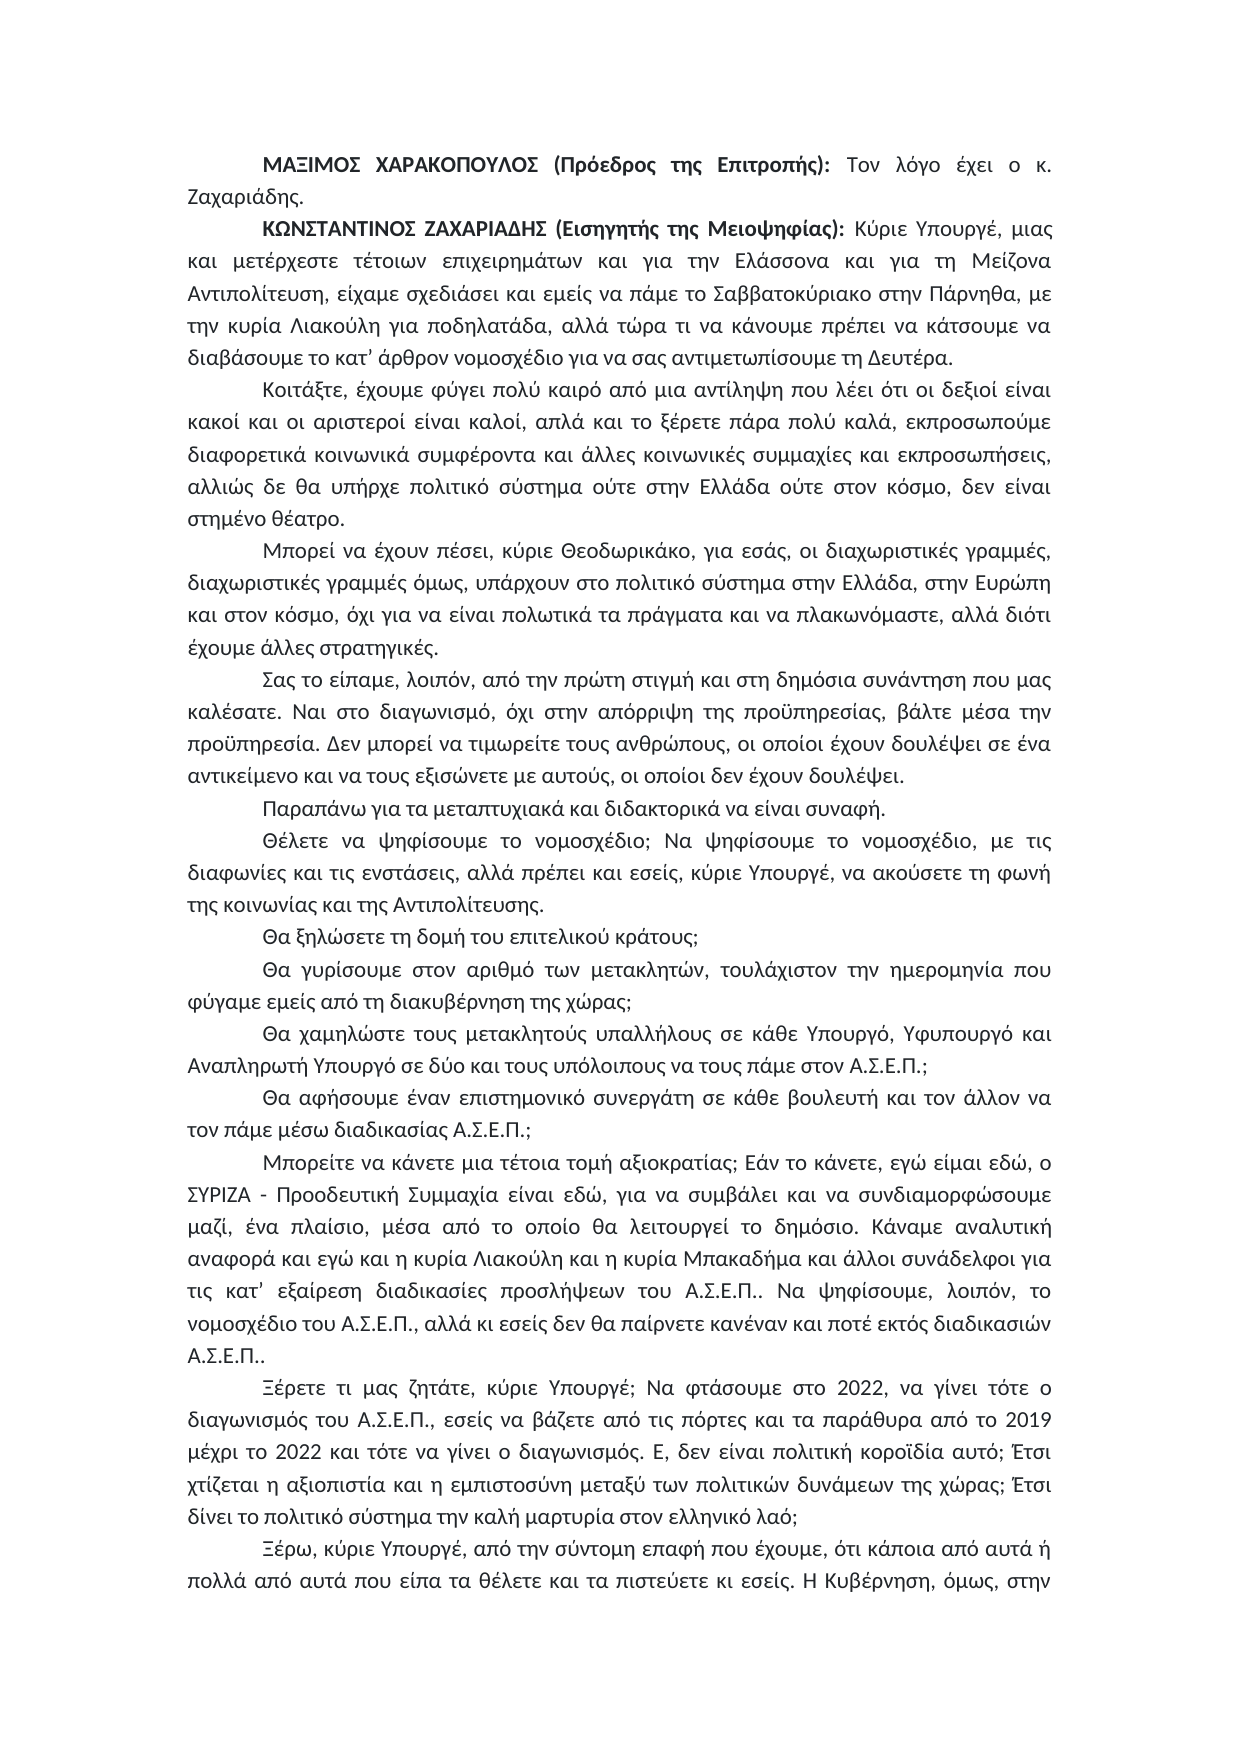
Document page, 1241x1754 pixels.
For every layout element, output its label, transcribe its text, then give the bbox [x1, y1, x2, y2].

text Θα ξηλώσετε τη δομή του επιτελικού κράτους; [187, 922, 1053, 951]
text Παραπάνω για τα μεταπτυχιακά και διδακτορικά να είναι συναφή. [187, 794, 1053, 822]
text Θα γυρίσουμε στον αριθμό των μετακλητών, τουλάχιστον την ημερομηνία που φύγαμε εμείς από τη διακυβέρνηση της χώρας; [187, 955, 1053, 1015]
text Θα χαμηλώστε τους μετακλητούς υπαλλήλους σε κάθε Υπουργό, Υφυπουργό και Αναπληρωτή Υπουργό σε δύο και τους υπόλοιπους να τους πάμε στον Α.Σ.Ε.Π.; [187, 1019, 1053, 1079]
text Μπορείτε να κάνετε μια τέτοια τομή αξιοκρατίας; Εάν το κάνετε, εγώ είμαι εδώ, ο ΣΥΡΙΖΑ - Προοδευτική Συμμαχία είναι εδώ, για να συμβάλει και να συνδιαμορφώσουμε μαζί, ένα πλαίσιο, μέσα από το οποίο θα λειτουργεί το δημόσιο. Κάναμε αναλυτική αναφορά και εγώ και η κυρία Λιακούλη και η κυρία Μπακαδήμα και άλλοι συνάδελφοι για τις κατ’ εξαίρεση διαδικασίες προσλήψεων του Α.Σ.Ε.Π.. Να ψηφίσουμε, λοιπόν, το νομοσχέδιο του Α.Σ.Ε.Π., αλλά κι εσείς δεν θα παίρνετε κανέναν και ποτέ εκτός διαδικασιών Α.Σ.Ε.Π.. [187, 1148, 1053, 1369]
text Θα αφήσουμε έναν επιστημονικό συνεργάτη σε κάθε βουλευτή και τον άλλον να τον πάμε μέσω διαδικασίας Α.Σ.Ε.Π.; [187, 1083, 1053, 1144]
text ΜΑΞΙΜΟΣ ΧΑΡΑΚΟΠΟΥΛΟΣ (Πρόεδρος της Επιτροπής): Τον λόγο έχει ο κ. Ζαχαριάδης. [187, 150, 1053, 210]
text Ξέρετε τι μας ζητάτε, κύριε Υπουργέ; Να φτάσουμε στο 2022, να γίνει τότε ο διαγωνισμός του Α.Σ.Ε.Π., εσείς να βάζετε από τις πόρτες και τα παράθυρα από το 2019 μέχρι το 2022 και τότε να γίνει ο διαγωνισμός. Ε, δεν είναι πολιτική κοροϊδία αυτό; Έτσι χτίζεται η αξιοπιστία και η εμπιστοσύνη μεταξύ των πολιτικών δυνάμεων της χώρας; Έτσι δίνει το πολιτικό σύστημα την καλή μαρτυρία στον ελληνικό λαό; [187, 1373, 1053, 1530]
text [187, 1534, 1053, 1594]
text Σας το είπαμε, λοιπόν, από την πρώτη στιγμή και στη δημόσια συνάντηση που μας καλέσατε. Ναι στο διαγωνισμό, όχι στην απόρριψη της προϋπηρεσίας, βάλτε μέσα την προϋπηρεσία. Δεν μπορεί να τιμωρείτε τους ανθρώπους, οι οποίοι έχουν δουλέψει σε ένα αντικείμενο και να τους εξισώνετε με αυτούς, οι οποίοι δεν έχουν δουλέψει. [187, 665, 1053, 789]
text Θέλετε να ψηφίσουμε το νομοσχέδιο; Να ψηφίσουμε το νομοσχέδιο, με τις διαφωνίες και τις ενστάσεις, αλλά πρέπει και εσείς, κύριε Υπουργέ, να ακούσετε τη φωνή της κοινωνίας και της Αντιπολίτευσης. [187, 826, 1053, 918]
text Μπορεί να έχουν πέσει, κύριε Θεοδωρικάκο, για εσάς, οι διαχωριστικές γραμμές, διαχωριστικές γραμμές όμως, υπάρχουν στο πολιτικό σύστημα στην Ελλάδα, στην Ευρώπη και στον κόσμο, όχι για να είναι πολωτικά τα πράγματα και να πλακωνόμαστε, αλλά διότι έχουμε άλλες στρατηγικές. [187, 536, 1053, 661]
text Κοιτάξτε, έχουμε φύγει πολύ καιρό από μια αντίληψη που λέει ότι οι δεξιοί είναι κακοί και οι αριστεροί είναι καλοί, απλά και το ξέρετε πάρα πολύ καλά, εκπροσωπούμε διαφορετικά κοινωνικά συμφέροντα και άλλες κοινωνικές συμμαχίες και εκπροσωπήσεις, αλλιώς δε θα υπήρχε πολιτικό σύστημα ούτε στην Ελλάδα ούτε στον κόσμο, δεν είναι στημένο θέατρο. [187, 375, 1053, 532]
text ΚΩΝΣΤΑΝΤΙΝΟΣ ΖΑΧΑΡΙΑΔΗΣ (Εισηγητής της Μειοψηφίας): Κύριε Υπουργέ, μιας και μετέρχεστε τέτοιων επιχειρημάτων και για την Ελάσσονα και για τη Μείζονα Αντιπολίτευση, είχαμε σχεδιάσει και εμείς να πάμε το Σαββατοκύριακο στην Πάρνηθα, με την κυρία Λιακούλη για ποδηλατάδα, αλλά τώρα τι να κάνουμε πρέπει να κάτσουμε να διαβάσουμε το κατ’ άρθρον νομοσχέδιο για να σας αντιμετωπίσουμε τη Δευτέρα. [187, 214, 1053, 371]
